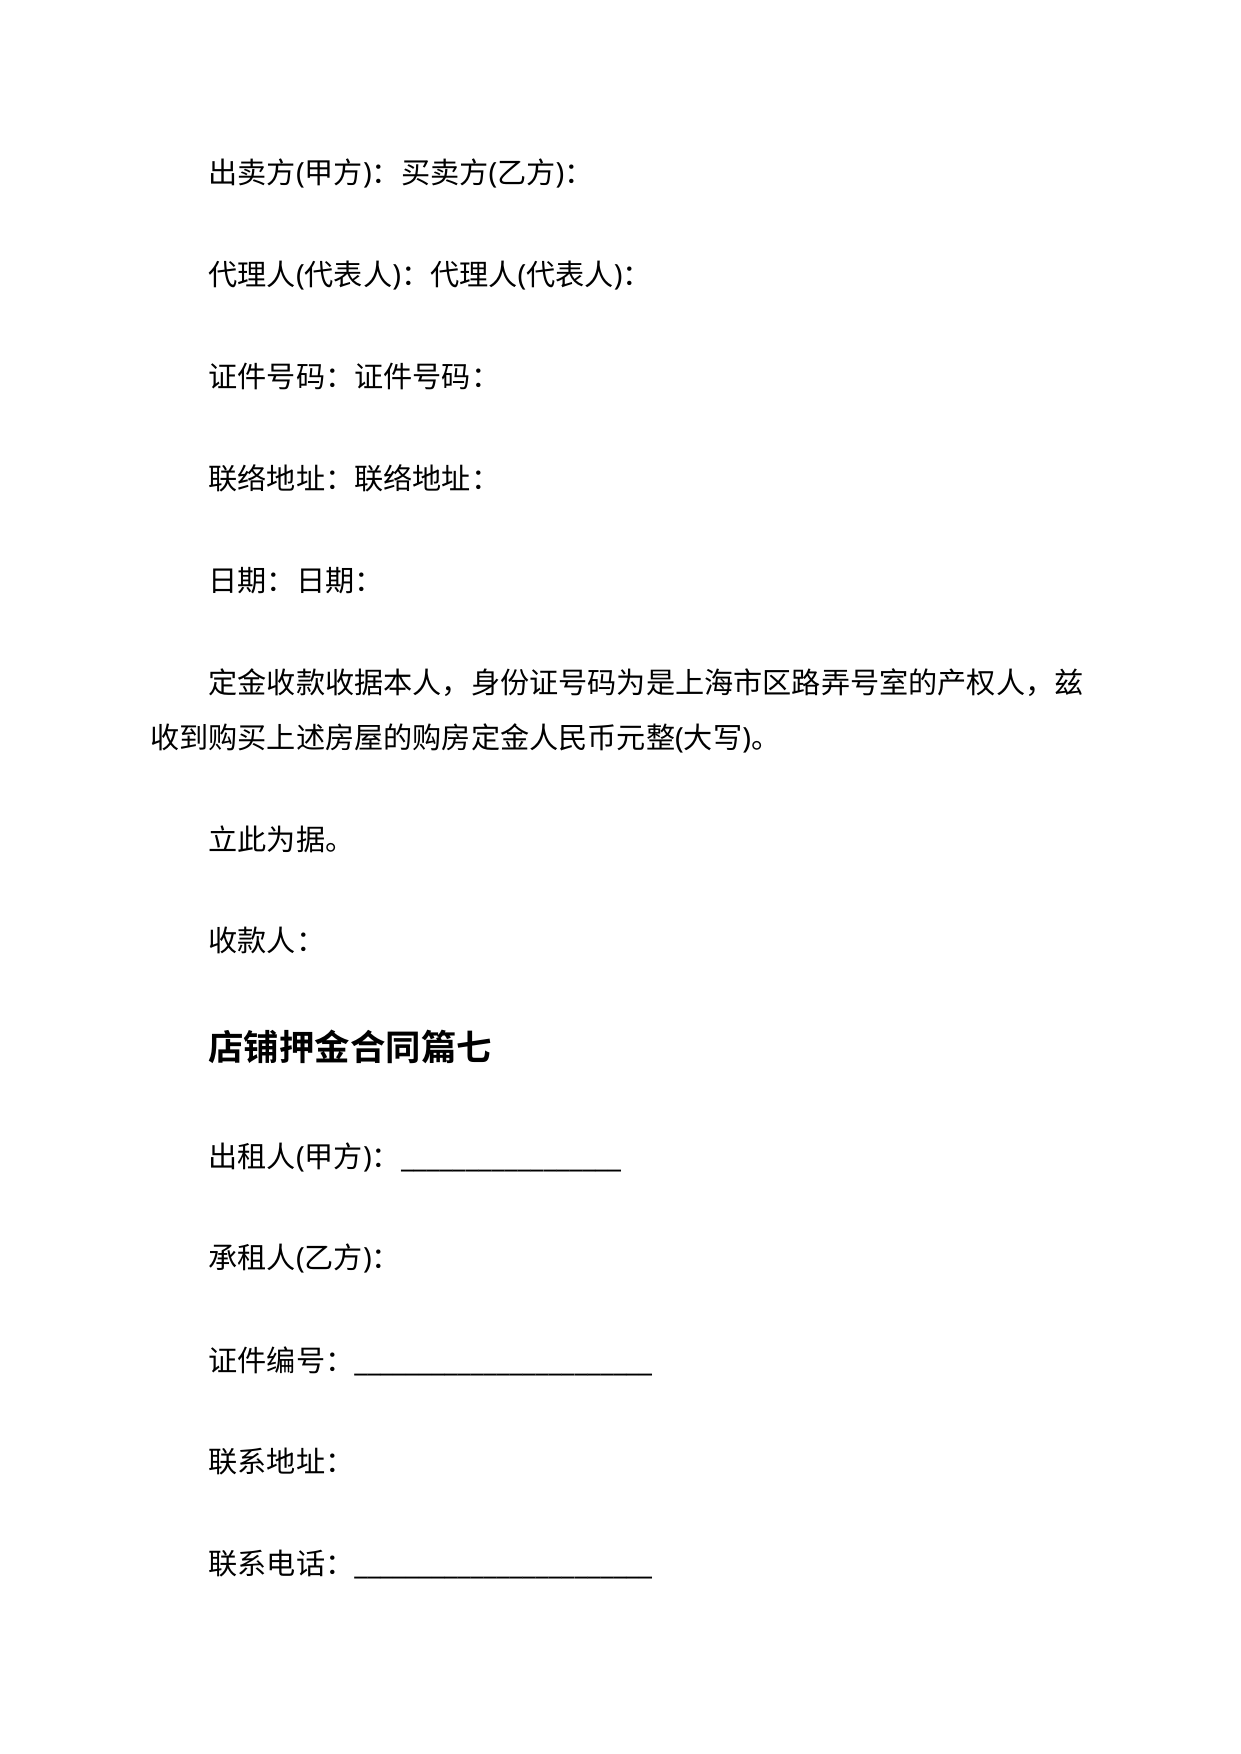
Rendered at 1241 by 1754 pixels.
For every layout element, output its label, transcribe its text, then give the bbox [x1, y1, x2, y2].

text 代理人(代表人)：代理人(代表人)： [150, 252, 1090, 294]
text 联系地址： [150, 1439, 1090, 1481]
text 证件编号：_______________________ [150, 1337, 1090, 1379]
text 证件号码：证件号码： [150, 354, 1090, 396]
text 出租人(甲方)：_________________ [150, 1133, 1090, 1176]
text 联系电话：_______________________ [150, 1541, 1090, 1583]
text 联络地址：联络地址： [150, 456, 1090, 498]
text 出卖方(甲方)：买卖方(乙方)： [150, 150, 1090, 192]
text 收款人： [150, 918, 1090, 960]
text 承租人(乙方)： [150, 1235, 1090, 1277]
text 日期：日期： [150, 557, 1090, 600]
text 店铺押金合同篇七 [150, 1020, 1090, 1071]
text 立此为据。 [150, 816, 1090, 858]
text 定金收款收据本人，身份证号码为是上海市区路弄号室的产权人，兹收到购买上述房屋的购房定金人民币元整(大写)。 [150, 659, 1090, 757]
